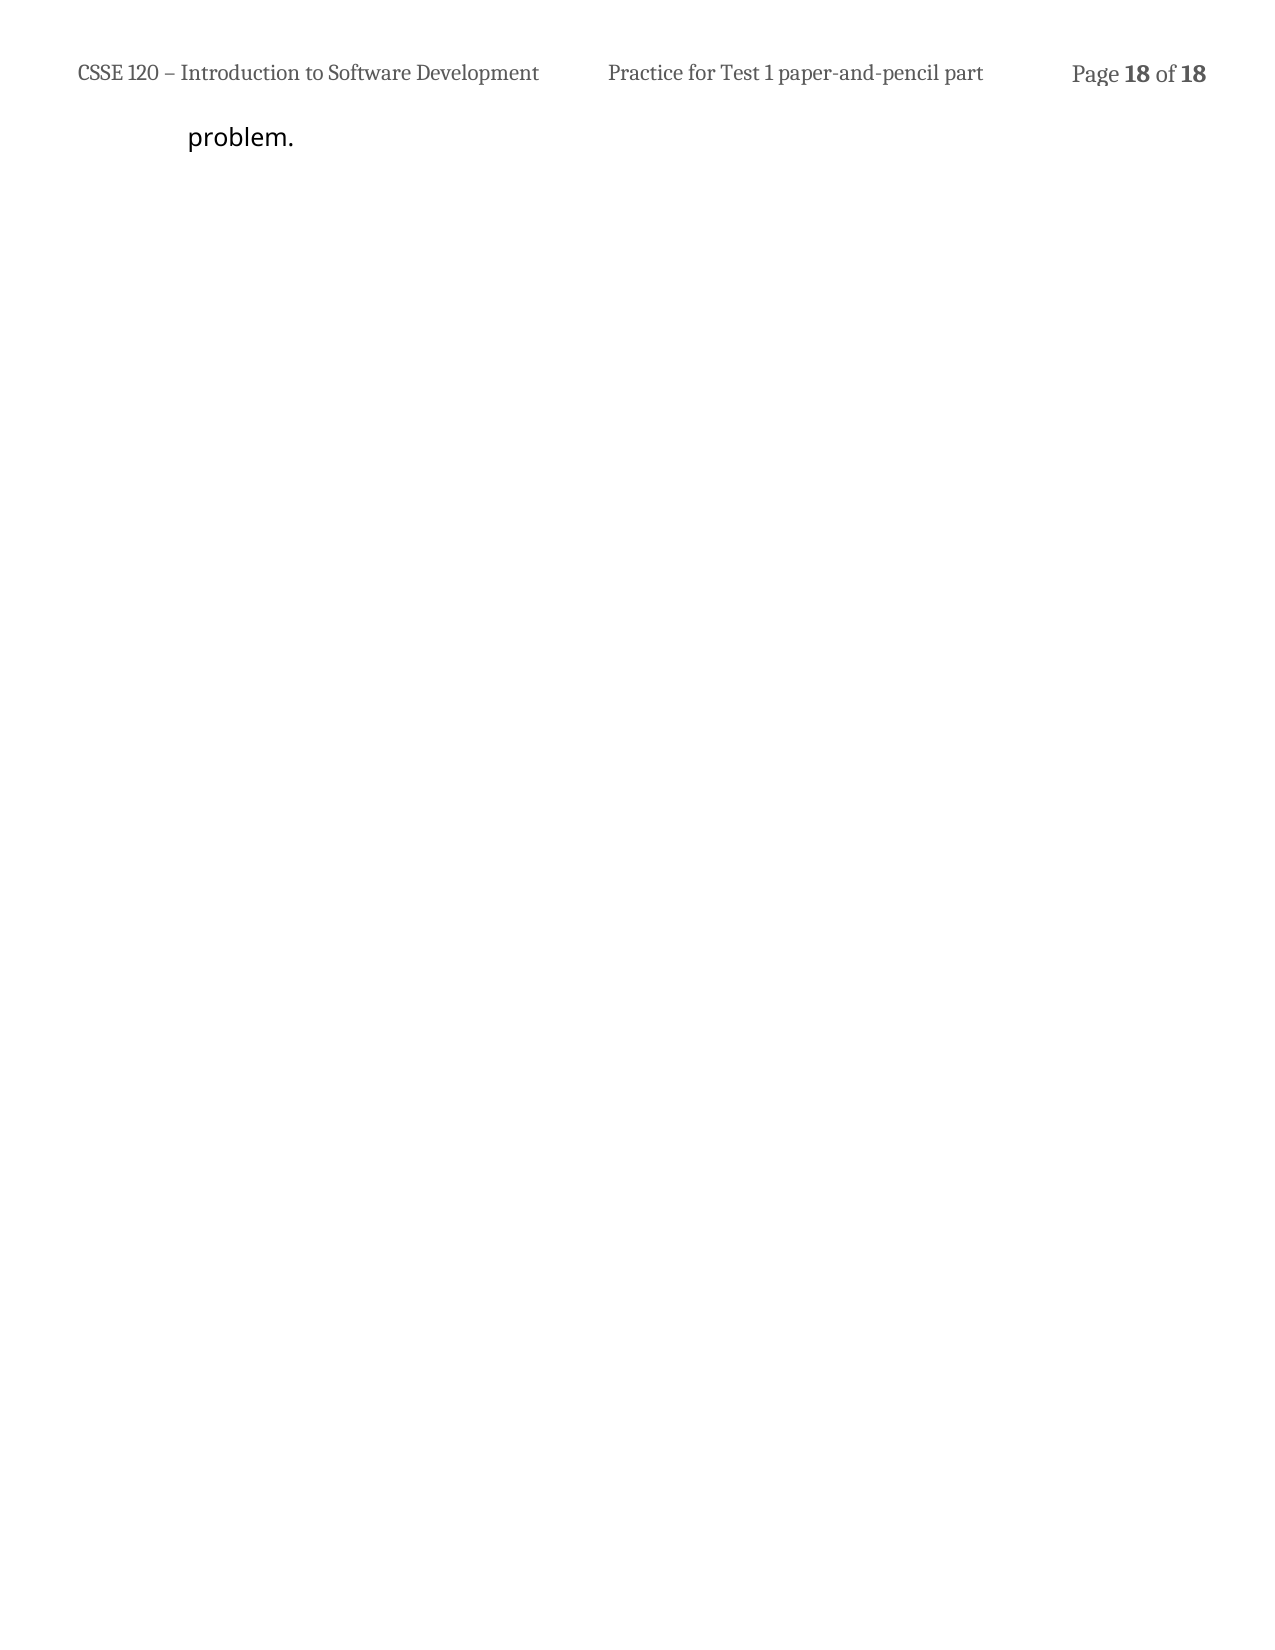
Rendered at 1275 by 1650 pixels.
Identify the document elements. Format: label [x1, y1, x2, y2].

list [187, 120, 1125, 182]
